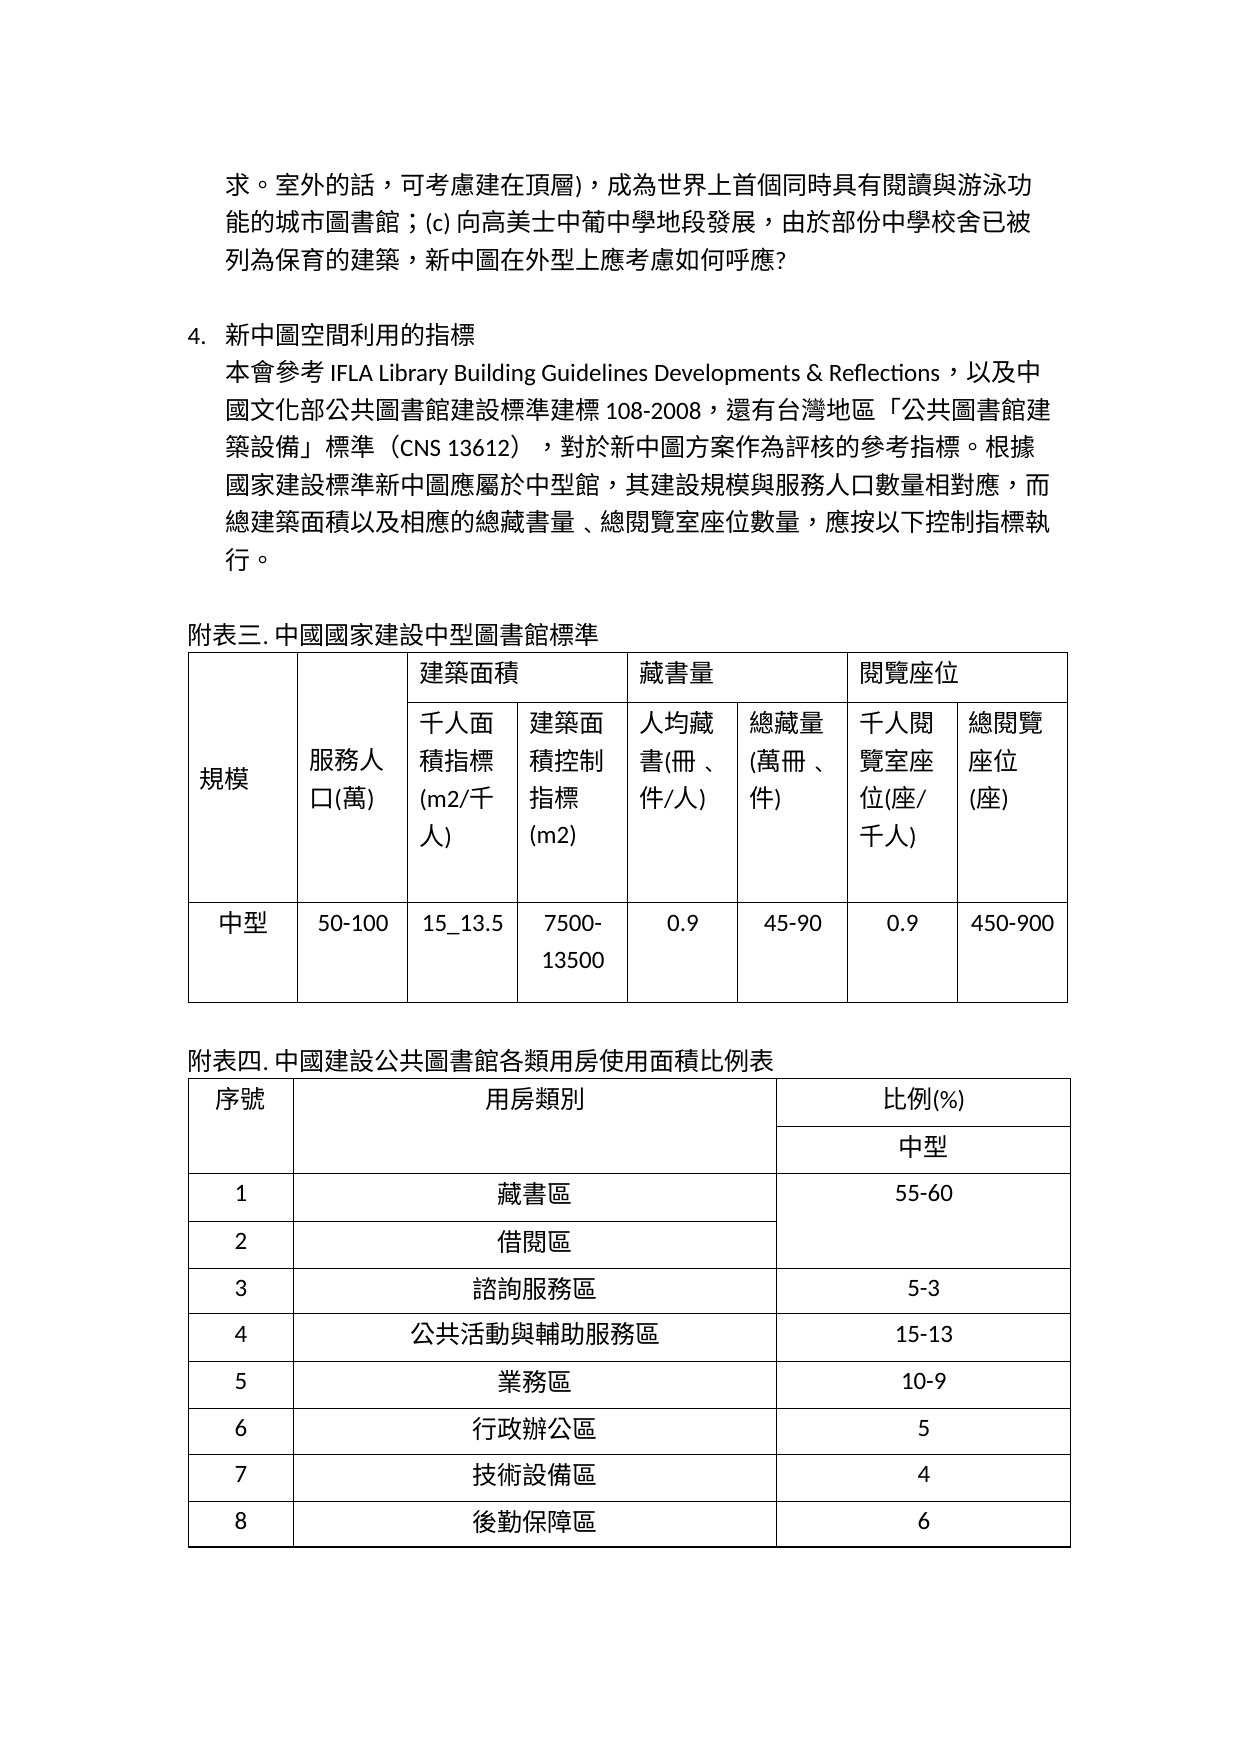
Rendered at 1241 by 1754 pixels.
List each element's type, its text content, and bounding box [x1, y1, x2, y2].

table_cell 10-9 [777, 1362, 1070, 1408]
table_header 服務人口(萬) [298, 653, 407, 902]
table_cell 15_13.5 [408, 903, 517, 1002]
table_cell 總藏量(萬冊﹑件) [738, 703, 847, 902]
table_cell 建築面積控制指標(m2) [518, 703, 627, 902]
table_cell 4 [777, 1455, 1070, 1501]
table_cell 藏書區 [294, 1174, 776, 1221]
table_cell 5 [189, 1362, 293, 1408]
table_cell 15-13 [777, 1314, 1070, 1361]
table_cell 中型 [777, 1127, 1070, 1173]
table_cell 7500-13500 [518, 903, 627, 1002]
table_cell 後勤保障區 [294, 1502, 776, 1546]
table_cell 450-900 [958, 903, 1067, 1002]
table_cell 50-100 [298, 903, 407, 1002]
table_header 規模 [189, 653, 297, 902]
table_cell 千人閱覽室座位(座/千人) [848, 703, 957, 902]
table_cell 5-3 [777, 1269, 1070, 1313]
table_header 序號 [189, 1079, 293, 1173]
table_cell 55-60 [777, 1174, 1070, 1268]
table_cell 45-90 [738, 903, 847, 1002]
text 附表三. 中國國家建設中型圖書館標準 [187, 614, 1053, 652]
table_cell 諮詢服務區 [294, 1269, 776, 1313]
table_cell 人均藏書(冊﹑件/人) [628, 703, 737, 902]
table_cell 總閱覽座位(座) [958, 703, 1067, 902]
text 附表四. 中國建設公共圖書館各類用房使用面積比例表 [187, 1041, 1053, 1078]
list 本會參考IFLA Library Building Guidelines Developments & Reflections，以及中國文化部公共圖書館建設標準建標108-2008，還有台灣地區「公共圖書館建築設備」標準（CNS 13612），對於新中圖方案作為評核的參考指標。根據國家建設標準新中圖應屬於中型館，其建設規模與服務人口數量相對應，而總建築面積以及相應的總藏書量﹑總閱覽室座位數量，應按以下控制指標執行。 [225, 352, 1053, 577]
table_header 閱覽座位 [848, 653, 1067, 702]
table_cell 0.9 [628, 903, 737, 1002]
table_header 藏書量 [628, 653, 847, 702]
table_cell 行政辦公區 [294, 1409, 776, 1453]
table_header 用房類別 [294, 1079, 776, 1173]
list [225, 164, 1053, 277]
table_cell 借閱區 [294, 1222, 776, 1268]
table_cell 中型 [189, 903, 297, 1002]
table_cell 8 [189, 1502, 293, 1546]
table_cell 千人面積指標(m2/千人) [408, 703, 517, 902]
table_cell 1 [189, 1174, 293, 1221]
table_cell 3 [189, 1269, 293, 1313]
table_cell 6 [777, 1502, 1070, 1546]
table_cell 7 [189, 1455, 293, 1501]
table_header 比例(%) [777, 1079, 1070, 1126]
table_cell 業務區 [294, 1362, 776, 1408]
table_cell 5 [777, 1409, 1070, 1453]
table_cell 2 [189, 1222, 293, 1268]
table_cell 6 [189, 1409, 293, 1453]
list 新中圖空間利用的指標 [187, 314, 1053, 352]
table_cell 4 [189, 1314, 293, 1361]
table_header 建築面積 [408, 653, 627, 702]
table_cell 0.9 [848, 903, 957, 1002]
table_cell 技術設備區 [294, 1455, 776, 1501]
table_cell 公共活動與輔助服務區 [294, 1314, 776, 1361]
